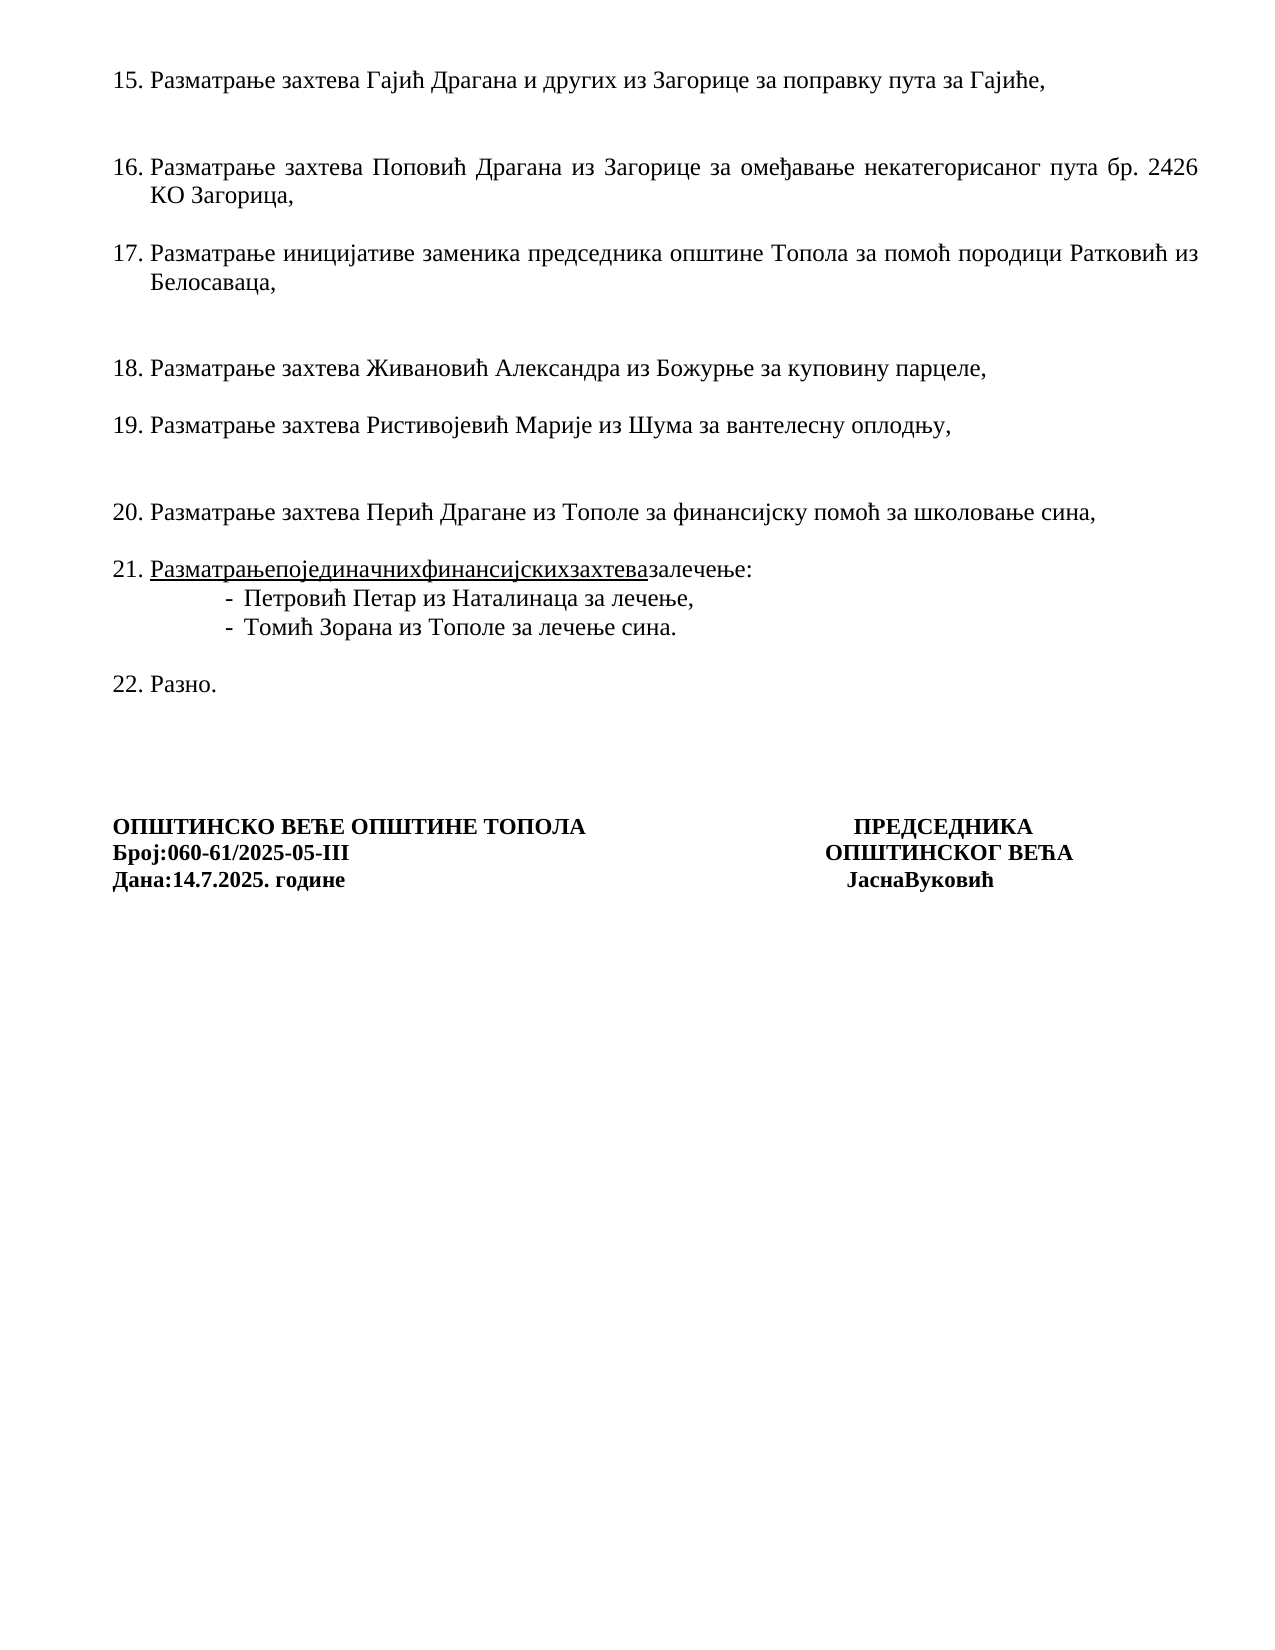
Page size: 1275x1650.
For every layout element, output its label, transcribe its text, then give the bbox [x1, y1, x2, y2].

text ОПШТИНСКО ВЕЋЕ ОПШТИНЕ ТОПОЛА ПРЕДСЕДНИКА [112, 813, 1200, 839]
list Разматрање иницијативе заменика председника општине Топола за помоћ породици Ратковић из Белосаваца, [112, 238, 1200, 296]
list Разно. [112, 669, 1200, 698]
text Број:060-61/2025-05-III ОПШТИНСКОГ ВЕЋА [112, 839, 1200, 866]
list Разматрањепојединачнихфинансијскихзахтевазалечење: [112, 554, 1200, 583]
list Разматрање захтева Перић Драгане из Тополе за финансијску помоћ за школовање сина, [112, 497, 1200, 526]
list Разматрање захтева Гајић Драгана и других из Загорице за поправку пута за Гајиће, [112, 66, 1200, 94]
list Разматрање захтева Живановић Александра из Божурње за куповину парцеле, [112, 353, 1200, 382]
list Томић Зорана из Тополе за лечење сина. [225, 612, 1200, 641]
list Разматрање захтева Поповић Драгана из Загорице за омеђавање некатегорисаног пута бр. 2426 КО Загорица, [112, 152, 1200, 209]
text Дана:14.7.2025. године ЈаснаВуковић [112, 866, 1200, 918]
list Разматрање захтева Ристивојевић Марије из Шума за вантелесну оплодњу, [112, 411, 1200, 439]
list Петровић Петар из Наталинаца за лечење, [225, 583, 1200, 612]
